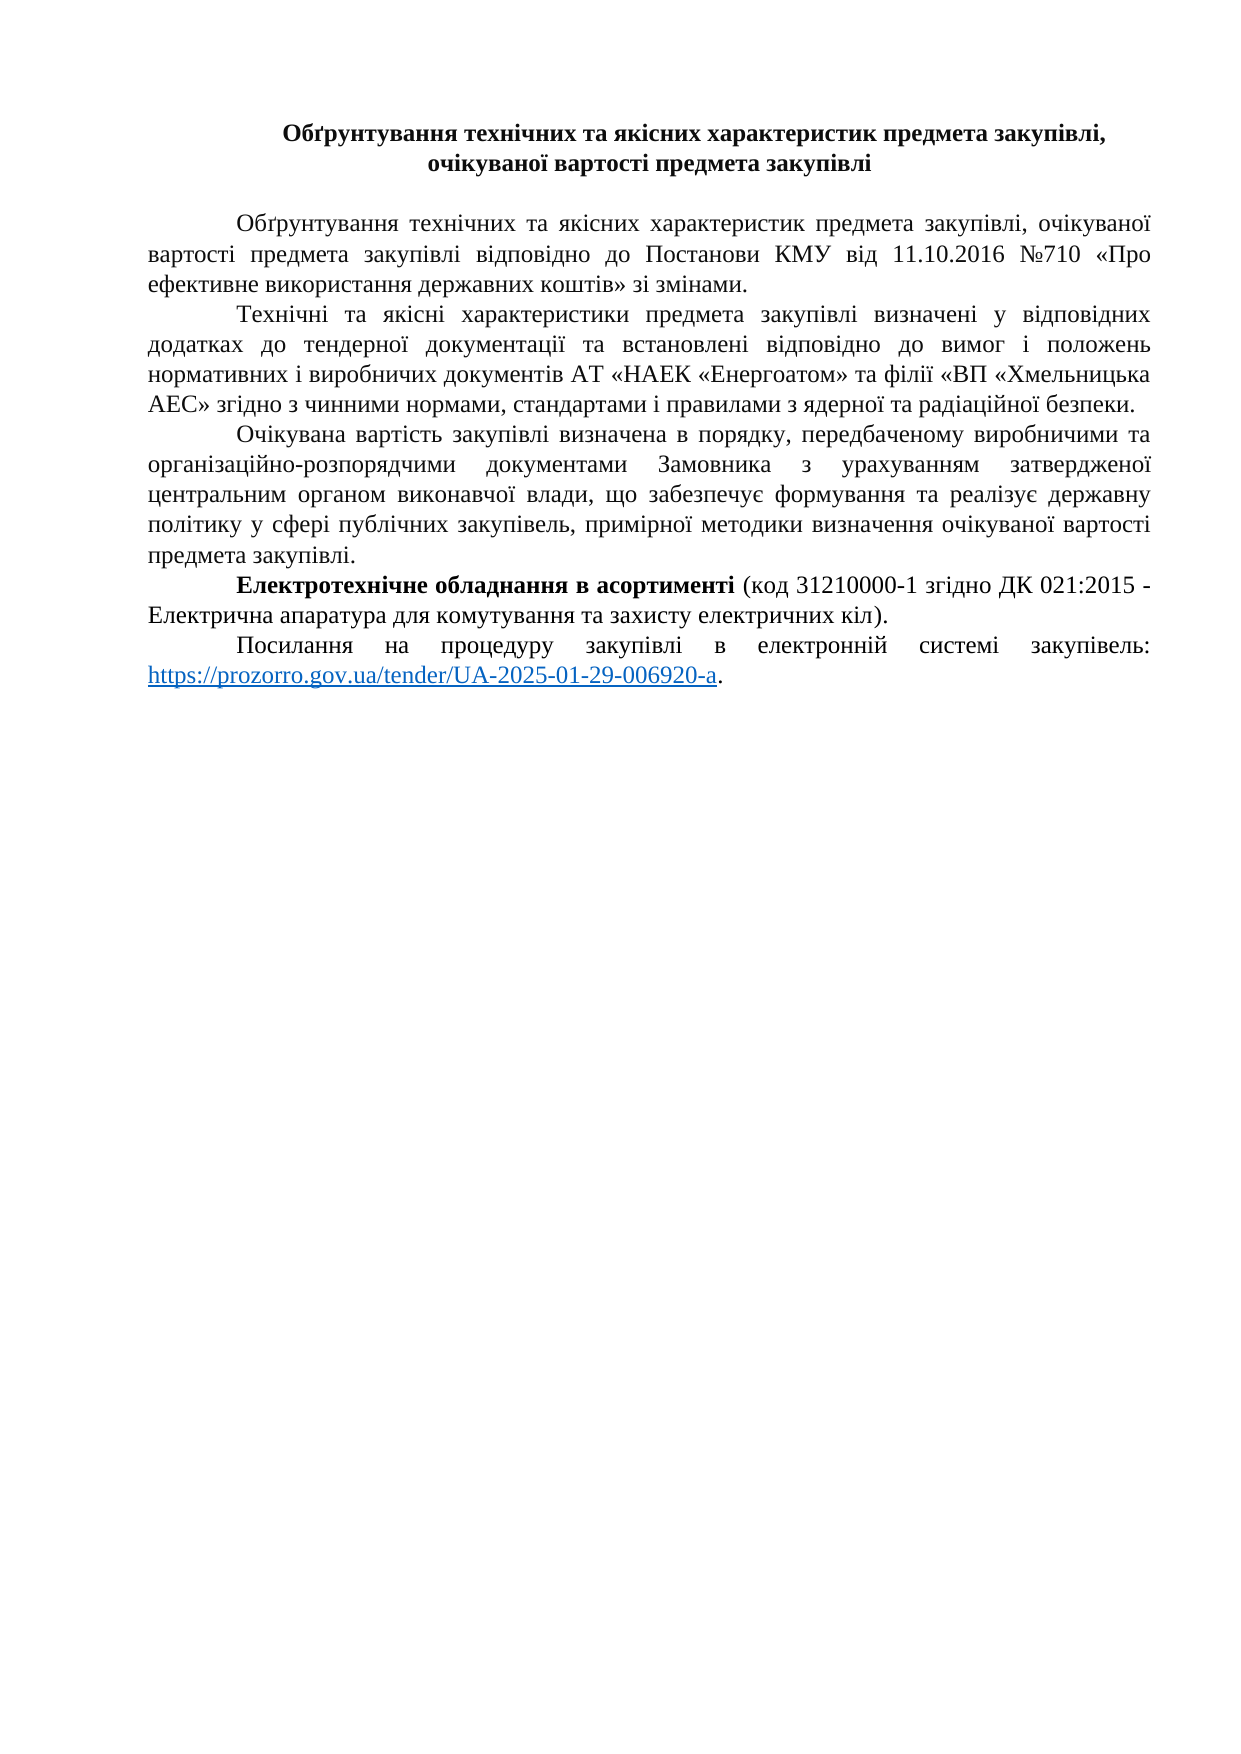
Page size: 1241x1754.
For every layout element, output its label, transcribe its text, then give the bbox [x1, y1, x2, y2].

text Обґрунтування технічних та якісних характеристик предмета закупівлі, очікуваної вартості предмета закупівлі [148, 118, 1152, 177]
text Технічні та якісні характеристики предмета закупівлі визначені у відповідних додатках до тендерної документації та встановлені відповідно до вимог і положень нормативних і виробничих документів АТ «НАЕК «Енергоатом» та філії «ВП «Хмельницька АЕС» згідно з чинними нормами, стандартами і правилами з ядерної та радіаційної безпеки. [148, 299, 1152, 418]
list Електротехнічне обладнання в асортименті (код 31210000-1 згідно ДК 021:2015 - Електрична апаратура для комутування та захисту електричних кіл). [148, 570, 1152, 629]
text Обґрунтування технічних та якісних характеристик предмета закупівлі, очікуваної вартості предмета закупівлі відповідно до Постанови КМУ від 11.10.2016 №710 «Про ефективне використання державних коштів» зі змінами. [148, 208, 1152, 297]
text Очікувана вартість закупівлі визначена в порядку, передбаченому виробничими та організаційно-розпорядчими документами Замовника з урахуванням затвердженої центральним органом виконавчої влади, що забезпечує формування та реалізує державну політику у сфері публічних закупівель, примірної методики визначення очікуваної вартості предмета закупівлі. [148, 419, 1152, 568]
list Посилання на процедуру закупівлі в електронній системі закупівель: https://prozorro.gov.ua/tender/UA-2025-01-29-006920-a. [148, 630, 1152, 689]
